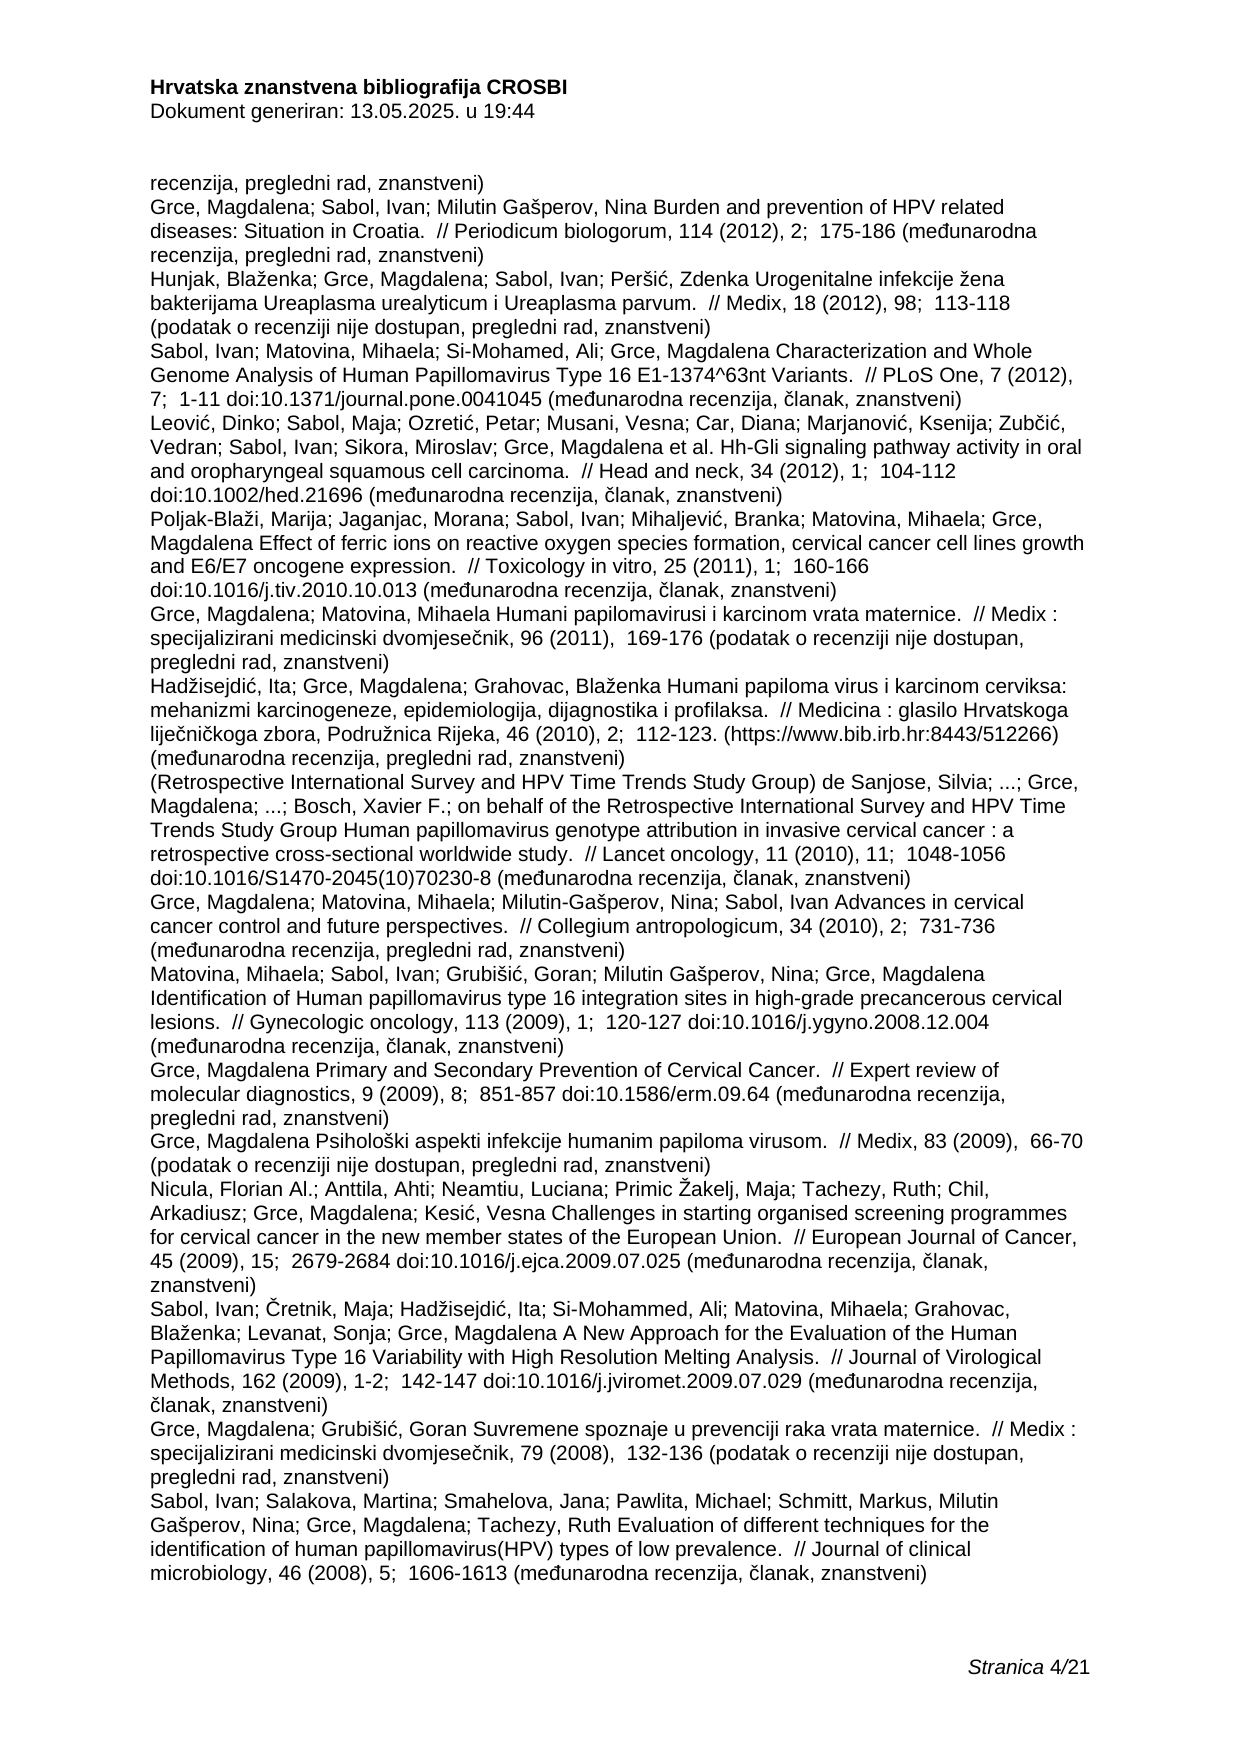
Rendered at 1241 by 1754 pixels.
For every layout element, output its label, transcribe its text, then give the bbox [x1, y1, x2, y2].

text Hadžisejdić, Ita; Grce, Magdalena; Grahovac, Blaženka [150, 674, 1090, 770]
text Leović, Dinko; Sabol, Maja; Ozretić, Petar; Musani, Vesna; Car, Diana; Marjanović, Ksenija; Zubčić, Vedran; Sabol, Ivan; Sikora, Miroslav; Grce, Magdalena et al. [150, 411, 1090, 506]
text Nicula, Florian Al.; Anttila, Ahti; Neamtiu, Luciana; Primic Žakelj, Maja; Tachezy, Ruth; Chil, Arkadiusz; Grce, Magdalena; Kesić, Vesna [150, 1177, 1090, 1297]
text Sabol, Ivan; Matovina, Mihaela; Si-Mohamed, Ali; Grce, Magdalena [150, 339, 1090, 411]
text Matovina, Mihaela; Sabol, Ivan; Grubišić, Goran; Milutin Gašperov, Nina; Grce, Magdalena [150, 962, 1090, 1057]
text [150, 171, 1090, 195]
text Hunjak, Blaženka; Grce, Magdalena; Sabol, Ivan; Peršić, Zdenka [150, 267, 1090, 339]
text Grce, Magdalena [150, 1129, 1090, 1177]
text (Retrospective International Survey and HPV Time Trends Study Group) de Sanjose, Silvia; ...; Grce, Magdalena; ...; Bosch, Xavier F.; on behalf of the Retrospective International Survey and HPV Time Trends Study Group [150, 770, 1090, 890]
text Sabol, Ivan; Salakova, Martina; Smahelova, Jana; Pawlita, Michael; Schmitt, Markus, Milutin Gašperov, Nina; Grce, Magdalena; Tachezy, Ruth [150, 1489, 1090, 1584]
text Sabol, Ivan; Čretnik, Maja; Hadžisejdić, Ita; Si-Mohammed, Ali; Matovina, Mihaela; Grahovac, Blaženka; Levanat, Sonja; Grce, Magdalena [150, 1297, 1090, 1417]
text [150, 195, 1090, 267]
text Grce, Magdalena; Matovina, Mihaela [150, 602, 1090, 674]
text Grce, Magdalena [150, 1057, 1090, 1129]
text Poljak-Blaži, Marija; Jaganjac, Morana; Sabol, Ivan; Mihaljević, Branka; Matovina, Mihaela; Grce, Magdalena [150, 506, 1090, 602]
text Grce, Magdalena; Matovina, Mihaela; Milutin-Gašperov, Nina; Sabol, Ivan [150, 890, 1090, 962]
text Grce, Magdalena; Grubišić, Goran [150, 1417, 1090, 1489]
